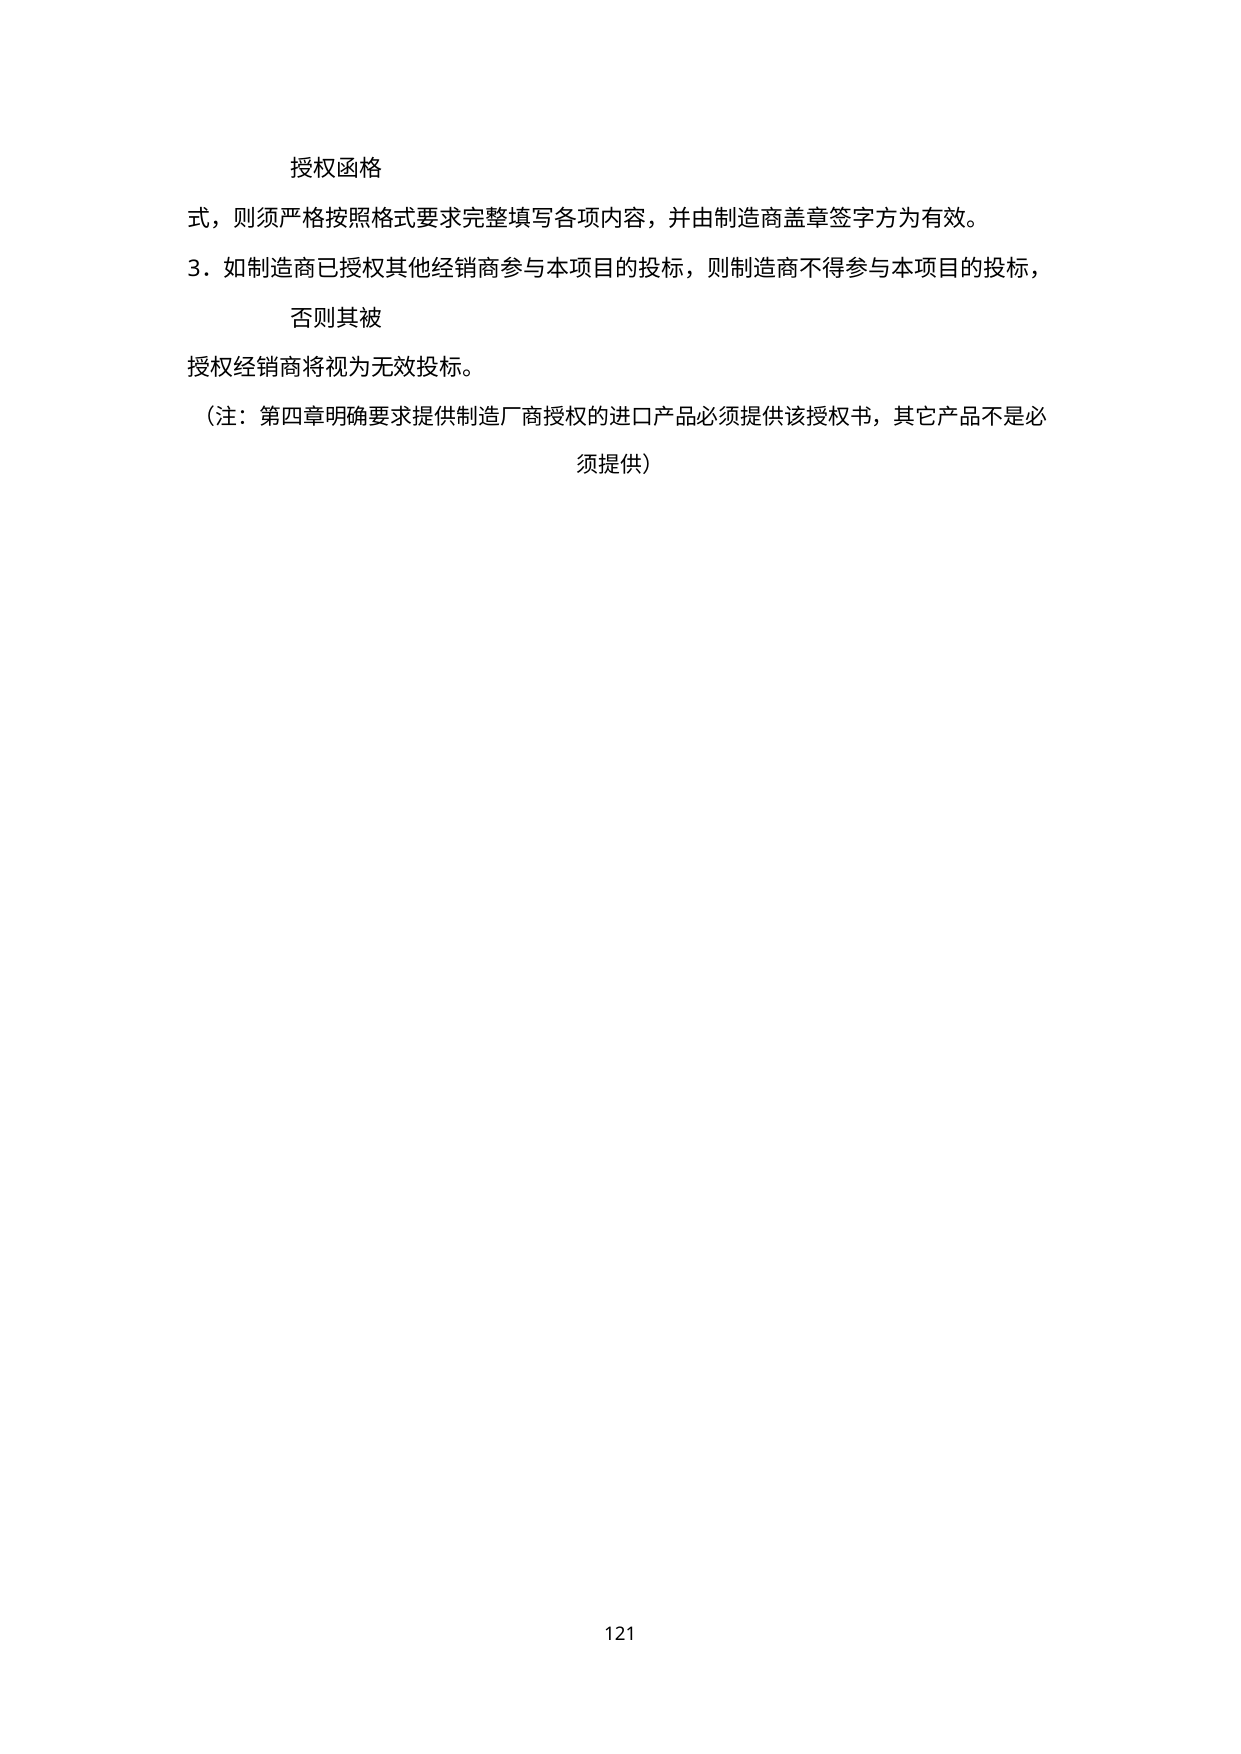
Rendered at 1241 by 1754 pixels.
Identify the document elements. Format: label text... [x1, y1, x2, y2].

text 授权经销商将视为无效投标。 [187, 349, 1053, 382]
text 3．如制造商已授权其他经销商参与本项目的投标，则制造商不得参与本项目的投标，否则其被 [187, 249, 1053, 333]
text 式，则须严格按照格式要求完整填写各项内容，并由制造商盖章签字方为有效。 [187, 200, 1053, 233]
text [187, 150, 1053, 183]
text （注：第四章明确要求提供制造厂商授权的进口产品必须提供该授权书，其它产品不是必须提供） [187, 399, 1053, 478]
